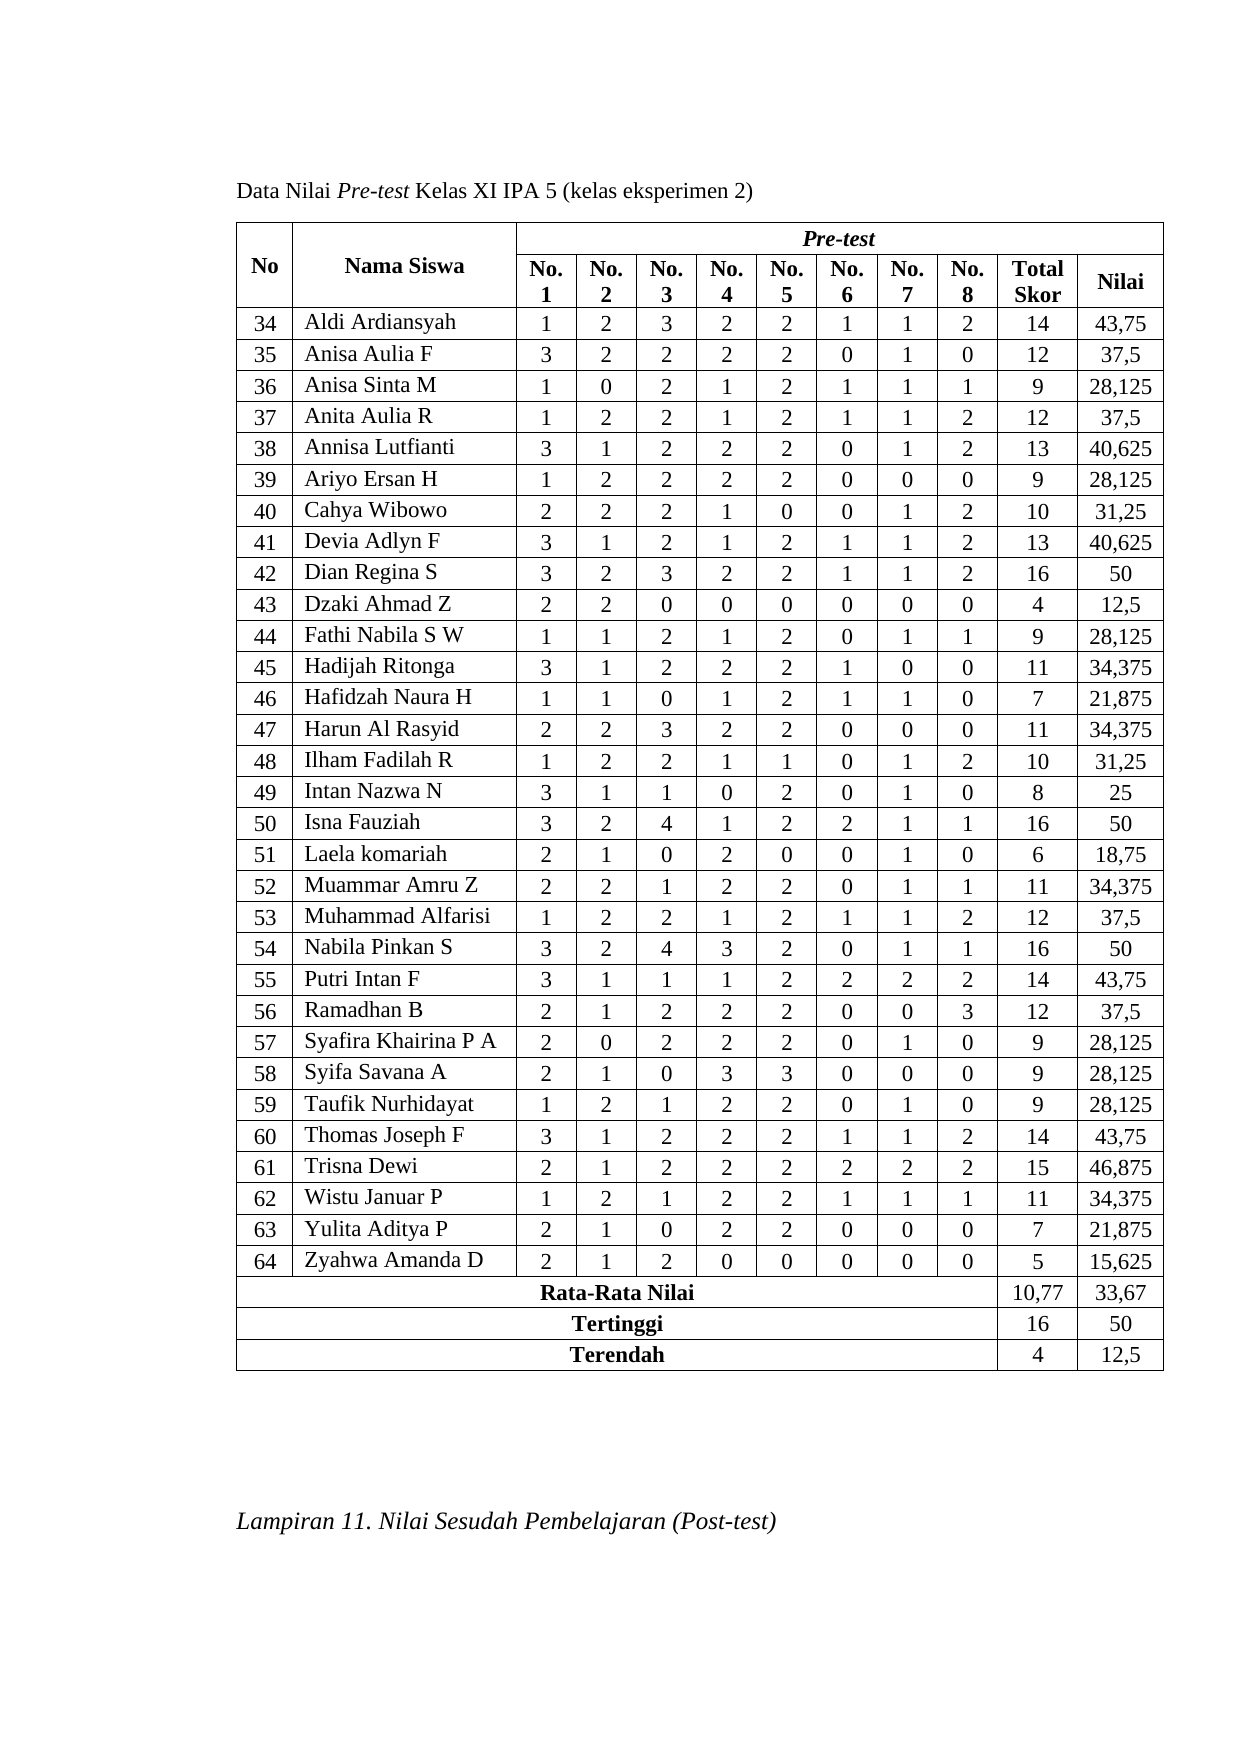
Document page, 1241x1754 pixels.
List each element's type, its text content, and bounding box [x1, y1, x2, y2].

table_cell 60 [237, 1121, 292, 1151]
table_cell 1 [517, 746, 576, 776]
table_cell 1 [878, 777, 937, 807]
table_cell 1 [878, 496, 937, 526]
table_cell 9 [998, 621, 1077, 651]
table_cell 1 [878, 308, 937, 338]
table_cell 1 [577, 1121, 636, 1151]
table_cell 2 [517, 715, 576, 745]
table_cell Isna Fauziah [293, 808, 516, 838]
table_cell 1 [517, 402, 576, 432]
table_cell 0 [938, 715, 997, 745]
table_cell 0 [938, 1090, 997, 1120]
table_cell 1 [577, 996, 636, 1026]
table_cell 2 [757, 340, 816, 370]
table_cell 43,75 [1078, 1121, 1163, 1151]
table_cell 1 [817, 1183, 877, 1213]
table_cell 2 [697, 558, 756, 588]
table_cell 28,125 [1078, 621, 1163, 651]
table_cell 43 [237, 590, 292, 620]
table_cell 2 [517, 1215, 576, 1245]
table_cell 2 [757, 621, 816, 651]
table_cell 2 [757, 933, 816, 963]
table_cell 18,75 [1078, 840, 1163, 870]
table_cell 9 [998, 465, 1077, 495]
table_cell 2 [517, 1058, 576, 1088]
table_cell 1 [577, 652, 636, 682]
table_cell Syifa Savana A [293, 1058, 516, 1088]
table_cell 2 [938, 558, 997, 588]
table_cell 2 [817, 965, 877, 995]
table_cell 2 [577, 402, 636, 432]
table_cell Anisa Sinta M [293, 371, 516, 401]
table_cell 46 [237, 683, 292, 713]
table_cell 2 [938, 402, 997, 432]
table_cell 46,875 [1078, 1152, 1163, 1182]
table_cell 0 [757, 496, 816, 526]
table_cell 2 [938, 1152, 997, 1182]
table_cell 2 [938, 1121, 997, 1151]
table_cell 38 [237, 433, 292, 463]
table_cell 2 [517, 1027, 576, 1057]
table_cell 1 [517, 465, 576, 495]
table_cell 2 [697, 465, 756, 495]
table_cell 12 [998, 340, 1077, 370]
table_cell 1 [517, 308, 576, 338]
table_cell 53 [237, 902, 292, 932]
table_cell 1 [637, 777, 696, 807]
table_cell 0 [938, 652, 997, 682]
table_cell 2 [577, 746, 636, 776]
table_header No [237, 223, 292, 307]
table_cell Dian Regina S [293, 558, 516, 588]
table_cell Hafidzah Naura H [293, 683, 516, 713]
table_cell 1 [697, 746, 756, 776]
table_cell 37,5 [1078, 340, 1163, 370]
table_cell 58 [237, 1058, 292, 1088]
table_cell 12 [998, 996, 1077, 1026]
table_cell 1 [938, 1183, 997, 1213]
table_cell Trisna Dewi [293, 1152, 516, 1182]
table_cell 50 [1078, 558, 1163, 588]
table_cell 44 [237, 621, 292, 651]
table_cell 0 [878, 652, 937, 682]
table_cell 1 [517, 621, 576, 651]
table_cell 0 [938, 777, 997, 807]
table_cell 62 [237, 1183, 292, 1213]
table_cell 2 [757, 1027, 816, 1057]
table_cell 3 [517, 558, 576, 588]
table_cell 49 [237, 777, 292, 807]
table_cell Tertinggi [237, 1308, 997, 1338]
table_cell 2 [637, 496, 696, 526]
table_cell 13 [998, 527, 1077, 557]
table_cell Total Skor [998, 255, 1077, 307]
table_cell 16 [998, 933, 1077, 963]
table_cell 3 [517, 965, 576, 995]
table_cell 2 [577, 558, 636, 588]
table_cell 1 [637, 965, 696, 995]
table_cell 1 [577, 965, 636, 995]
table_cell 39 [237, 465, 292, 495]
table_cell 1 [577, 1246, 636, 1276]
table_cell 28,125 [1078, 465, 1163, 495]
table_cell 4 [998, 590, 1077, 620]
table_cell 0 [878, 715, 937, 745]
table_cell Nabila Pinkan S [293, 933, 516, 963]
table_cell 0 [817, 590, 877, 620]
table_cell Cahya Wibowo [293, 496, 516, 526]
table_cell 0 [697, 777, 756, 807]
table_cell 2 [697, 433, 756, 463]
table_cell 28,125 [1078, 371, 1163, 401]
table_cell 0 [878, 465, 937, 495]
table_cell 3 [517, 933, 576, 963]
table_cell 0 [817, 496, 877, 526]
table_cell 63 [237, 1215, 292, 1245]
table_cell 42 [237, 558, 292, 588]
table_cell 0 [817, 933, 877, 963]
table_cell Thomas Joseph F [293, 1121, 516, 1151]
table_cell 37,5 [1078, 902, 1163, 932]
table_cell 6 [998, 840, 1077, 870]
table_cell 1 [878, 371, 937, 401]
table_cell 1 [878, 621, 937, 651]
table_cell 2 [637, 1027, 696, 1057]
table_cell 0 [878, 996, 937, 1026]
table_cell 0 [938, 1215, 997, 1245]
table_cell 0 [878, 590, 937, 620]
table_cell 1 [878, 902, 937, 932]
table_cell 2 [697, 996, 756, 1026]
table_cell 1 [517, 902, 576, 932]
table_cell 43,75 [1078, 308, 1163, 338]
table_cell No. 2 [577, 255, 636, 307]
table_cell 15,625 [1078, 1246, 1163, 1276]
table_cell 37,5 [1078, 402, 1163, 432]
table_cell 0 [757, 590, 816, 620]
table_cell 1 [878, 933, 937, 963]
table_cell Ariyo Ersan H [293, 465, 516, 495]
table_cell 2 [757, 1215, 816, 1245]
table_cell Annisa Lutfianti [293, 433, 516, 463]
table_cell 2 [938, 527, 997, 557]
table_cell Fathi Nabila S W [293, 621, 516, 651]
table_cell 1 [878, 558, 937, 588]
table_cell 1 [517, 1183, 576, 1213]
table_cell 2 [697, 308, 756, 338]
table_cell 0 [938, 1027, 997, 1057]
table_cell Wistu Januar P [293, 1183, 516, 1213]
table_cell 0 [817, 433, 877, 463]
table_cell 2 [577, 590, 636, 620]
table_cell 14 [998, 1121, 1077, 1151]
table_cell 59 [237, 1090, 292, 1120]
table_cell 0 [637, 1058, 696, 1088]
table_cell Intan Nazwa N [293, 777, 516, 807]
table_cell 45 [237, 652, 292, 682]
table_cell 2 [697, 652, 756, 682]
table_cell 0 [878, 1246, 937, 1276]
table_cell 1 [878, 433, 937, 463]
table_cell 43,75 [1078, 965, 1163, 995]
table_cell 2 [757, 715, 816, 745]
table_cell 1 [817, 371, 877, 401]
table_cell 2 [637, 371, 696, 401]
table_cell 7 [998, 683, 1077, 713]
table_cell 1 [697, 402, 756, 432]
table_cell 2 [757, 871, 816, 901]
table_cell 2 [577, 1090, 636, 1120]
table_cell 2 [817, 808, 877, 838]
table_cell 1 [577, 527, 636, 557]
table_cell 2 [637, 1152, 696, 1182]
table_cell 1 [878, 1090, 937, 1120]
table_cell 1 [577, 840, 636, 870]
table_cell 3 [697, 933, 756, 963]
table_cell 2 [757, 433, 816, 463]
table_cell 2 [517, 871, 576, 901]
table_cell 14 [998, 308, 1077, 338]
table_cell 0 [938, 465, 997, 495]
table_cell 1 [697, 902, 756, 932]
table_cell 2 [757, 808, 816, 838]
table_cell 0 [878, 1058, 937, 1088]
table_cell 2 [517, 840, 576, 870]
table_cell 1 [697, 527, 756, 557]
table_cell 2 [757, 1121, 816, 1151]
table_cell 2 [637, 402, 696, 432]
table_cell 0 [697, 1246, 756, 1276]
table_cell 11 [998, 1183, 1077, 1213]
table_cell 52 [237, 871, 292, 901]
table_cell 47 [237, 715, 292, 745]
table_cell 15 [998, 1152, 1077, 1182]
table_cell 0 [938, 340, 997, 370]
table_cell 2 [577, 496, 636, 526]
table_cell 37,5 [1078, 996, 1163, 1026]
table_cell 2 [757, 558, 816, 588]
table_cell 0 [757, 840, 816, 870]
table_cell No. 6 [817, 255, 877, 307]
table_cell 1 [878, 683, 937, 713]
table_cell 2 [697, 1183, 756, 1213]
table_cell Terendah [237, 1340, 997, 1370]
table_cell 9 [998, 1027, 1077, 1057]
table_cell 0 [938, 1246, 997, 1276]
table_cell 55 [237, 965, 292, 995]
table_cell 2 [938, 433, 997, 463]
table_cell 1 [697, 808, 756, 838]
table_cell Dzaki Ahmad Z [293, 590, 516, 620]
table_cell 3 [757, 1058, 816, 1088]
table_cell 2 [577, 902, 636, 932]
table_cell 1 [817, 1121, 877, 1151]
table_cell Syafira Khairina P A [293, 1027, 516, 1057]
table_cell 48 [237, 746, 292, 776]
table_cell 12,5 [1078, 590, 1163, 620]
table_cell Anita Aulia R [293, 402, 516, 432]
table_cell 2 [697, 840, 756, 870]
table_cell 1 [938, 621, 997, 651]
table_cell 25 [1078, 777, 1163, 807]
table_cell 2 [637, 621, 696, 651]
table_cell 1 [577, 777, 636, 807]
table_cell 1 [878, 1121, 937, 1151]
table_cell 13 [998, 433, 1077, 463]
table_cell 2 [577, 1183, 636, 1213]
table_cell 2 [697, 1121, 756, 1151]
table_cell 34,375 [1078, 715, 1163, 745]
table_cell 0 [938, 683, 997, 713]
table_cell 1 [878, 871, 937, 901]
table_cell Taufik Nurhidayat [293, 1090, 516, 1120]
table_cell 34,375 [1078, 1183, 1163, 1213]
table_cell 0 [938, 590, 997, 620]
table_cell 35 [237, 340, 292, 370]
table_cell 2 [637, 902, 696, 932]
table_cell 31,25 [1078, 496, 1163, 526]
table_cell 28,125 [1078, 1058, 1163, 1088]
table_cell 1 [878, 527, 937, 557]
table_cell 1 [577, 683, 636, 713]
table_cell 1 [697, 621, 756, 651]
table_cell 1 [938, 871, 997, 901]
table_cell 2 [757, 965, 816, 995]
table_cell 3 [517, 1121, 576, 1151]
table_cell 0 [637, 840, 696, 870]
table_cell 7 [998, 1215, 1077, 1245]
table_cell 3 [637, 558, 696, 588]
table_cell 34,375 [1078, 871, 1163, 901]
table_cell 0 [817, 1027, 877, 1057]
table_cell 0 [817, 871, 877, 901]
table_cell 0 [817, 746, 877, 776]
table_cell 1 [817, 308, 877, 338]
table_cell Aldi Ardiansyah [293, 308, 516, 338]
table_cell 33,67 [1078, 1277, 1163, 1307]
table_cell Putri Intan F [293, 965, 516, 995]
table_cell 64 [237, 1246, 292, 1276]
table_cell 3 [517, 527, 576, 557]
table_cell 0 [757, 1246, 816, 1276]
table_cell 4 [637, 933, 696, 963]
table_cell Devia Adlyn F [293, 527, 516, 557]
table_cell No. 7 [878, 255, 937, 307]
table_cell 2 [757, 777, 816, 807]
table_cell No. 4 [697, 255, 756, 307]
table_cell 41 [237, 527, 292, 557]
table_cell 10,77 [998, 1277, 1077, 1307]
table_cell 2 [517, 996, 576, 1026]
table_cell 21,875 [1078, 1215, 1163, 1245]
table_cell 2 [938, 746, 997, 776]
table_cell 0 [577, 371, 636, 401]
table_cell 1 [817, 402, 877, 432]
table_cell 2 [577, 933, 636, 963]
table_cell 12 [998, 402, 1077, 432]
table_cell 11 [998, 715, 1077, 745]
table_cell 2 [938, 308, 997, 338]
table_cell 2 [697, 871, 756, 901]
table_cell 10 [998, 746, 1077, 776]
table_cell 2 [757, 902, 816, 932]
table_cell 0 [817, 715, 877, 745]
table_cell 3 [517, 433, 576, 463]
table_cell 0 [817, 340, 877, 370]
table_cell 0 [637, 1215, 696, 1245]
table_cell 0 [817, 1246, 877, 1276]
table_cell 5 [998, 1246, 1077, 1276]
table_cell 16 [998, 808, 1077, 838]
table_cell No. 8 [938, 255, 997, 307]
table_cell 1 [577, 1215, 636, 1245]
table_cell 1 [878, 808, 937, 838]
table_cell 0 [577, 1027, 636, 1057]
table_cell 4 [637, 808, 696, 838]
table_cell 0 [938, 840, 997, 870]
table_cell 2 [938, 496, 997, 526]
table_cell 2 [637, 465, 696, 495]
table_cell 34,375 [1078, 652, 1163, 682]
table_cell 2 [757, 465, 816, 495]
table_cell Ilham Fadilah R [293, 746, 516, 776]
table_cell 1 [878, 1027, 937, 1057]
table_cell 0 [817, 777, 877, 807]
table_cell 1 [577, 1058, 636, 1088]
table_cell 16 [998, 558, 1077, 588]
table_cell 56 [237, 996, 292, 1026]
table_cell 1 [938, 808, 997, 838]
table_cell 2 [757, 1090, 816, 1120]
table_cell 9 [998, 1058, 1077, 1088]
table_cell 2 [938, 965, 997, 995]
table_cell 0 [817, 1058, 877, 1088]
table_cell 3 [517, 340, 576, 370]
table_cell 9 [998, 371, 1077, 401]
table_cell 2 [637, 1121, 696, 1151]
table_cell 1 [938, 371, 997, 401]
table_header Pre-test [517, 223, 1163, 253]
table_cell 28,125 [1078, 1027, 1163, 1057]
table_cell Muhammad Alfarisi [293, 902, 516, 932]
table_cell 2 [817, 1152, 877, 1182]
table_cell 2 [757, 402, 816, 432]
table_cell 1 [637, 1090, 696, 1120]
table_cell 4 [998, 1340, 1077, 1370]
table_cell 2 [757, 652, 816, 682]
table_cell 12 [998, 902, 1077, 932]
table_cell 2 [697, 1027, 756, 1057]
table_cell 2 [577, 808, 636, 838]
table_cell 3 [517, 777, 576, 807]
table_cell 40,625 [1078, 527, 1163, 557]
table_cell 1 [517, 683, 576, 713]
table_cell 2 [517, 496, 576, 526]
table_cell Zyahwa Amanda D [293, 1246, 516, 1276]
table_cell 1 [817, 902, 877, 932]
table_cell 21,875 [1078, 683, 1163, 713]
table_cell 2 [697, 1090, 756, 1120]
table_cell 2 [757, 996, 816, 1026]
table_cell 2 [637, 527, 696, 557]
table_cell 1 [817, 558, 877, 588]
table_cell 2 [878, 1152, 937, 1182]
table_cell 61 [237, 1152, 292, 1182]
table_cell 50 [1078, 808, 1163, 838]
text Data Nilai Pre-test Kelas XI IPA 5 (kelas eksperimen 2) [236, 177, 1063, 203]
table_cell 1 [878, 840, 937, 870]
table_cell 1 [577, 433, 636, 463]
table_cell 2 [517, 1152, 576, 1182]
table_cell 1 [517, 371, 576, 401]
table_cell 0 [817, 1090, 877, 1120]
table_cell 36 [237, 371, 292, 401]
table_cell 1 [637, 871, 696, 901]
table_cell 14 [998, 965, 1077, 995]
table_cell 2 [517, 1246, 576, 1276]
table_cell 54 [237, 933, 292, 963]
table_cell 2 [757, 683, 816, 713]
table_cell Muammar Amru Z [293, 871, 516, 901]
table_cell 10 [998, 496, 1077, 526]
table_cell 2 [577, 715, 636, 745]
table_cell 2 [637, 340, 696, 370]
table_cell 1 [878, 340, 937, 370]
table_cell 3 [517, 808, 576, 838]
table_cell 0 [697, 590, 756, 620]
table_cell 2 [757, 1152, 816, 1182]
table_cell 50 [1078, 933, 1163, 963]
table_cell 40,625 [1078, 433, 1163, 463]
table_cell Hadijah Ritonga [293, 652, 516, 682]
table_cell 3 [517, 652, 576, 682]
table_cell 0 [637, 590, 696, 620]
table_cell 1 [637, 1183, 696, 1213]
table_cell 40 [237, 496, 292, 526]
table_cell 1 [938, 933, 997, 963]
table_cell 2 [577, 308, 636, 338]
table_cell 1 [817, 527, 877, 557]
table_cell 1 [817, 652, 877, 682]
table_cell 2 [637, 652, 696, 682]
table_cell 2 [637, 746, 696, 776]
table_cell Nilai [1078, 255, 1163, 307]
table_cell 2 [577, 871, 636, 901]
table_cell 2 [517, 590, 576, 620]
table_cell 1 [697, 965, 756, 995]
table_cell 1 [757, 746, 816, 776]
table_cell 51 [237, 840, 292, 870]
table_cell 1 [577, 621, 636, 651]
table_cell 31,25 [1078, 746, 1163, 776]
table_cell 2 [697, 715, 756, 745]
table_cell 3 [697, 1058, 756, 1088]
table_cell 12,5 [1078, 1340, 1163, 1370]
table_cell 3 [637, 308, 696, 338]
table_cell 2 [757, 527, 816, 557]
table_cell 0 [817, 996, 877, 1026]
table_cell 0 [878, 1215, 937, 1245]
table_cell 2 [577, 465, 636, 495]
table_cell 1 [878, 402, 937, 432]
text Lampiran 11. Nilai Sesudah Pembelajaran (Post-test) [236, 1506, 1063, 1535]
table_cell 2 [577, 340, 636, 370]
table_cell 0 [817, 1215, 877, 1245]
table_cell 0 [817, 465, 877, 495]
table_cell 2 [697, 1215, 756, 1245]
table_cell Yulita Aditya P [293, 1215, 516, 1245]
table_cell 16 [998, 1308, 1077, 1338]
table_cell Harun Al Rasyid [293, 715, 516, 745]
table_cell 2 [757, 371, 816, 401]
table_cell No. 3 [637, 255, 696, 307]
table_cell 2 [637, 433, 696, 463]
table_cell Anisa Aulia F [293, 340, 516, 370]
table_cell 1 [697, 371, 756, 401]
table_cell 1 [697, 496, 756, 526]
table_header Nama Siswa [293, 223, 516, 307]
table_cell 2 [878, 965, 937, 995]
table_cell 50 [237, 808, 292, 838]
table_cell 8 [998, 777, 1077, 807]
table_cell 0 [817, 621, 877, 651]
table_cell 1 [878, 746, 937, 776]
table_cell 3 [637, 715, 696, 745]
table_cell 2 [938, 902, 997, 932]
table_cell 2 [757, 308, 816, 338]
table_cell Rata-Rata Nilai [237, 1277, 997, 1307]
table_cell 50 [1078, 1308, 1163, 1338]
table_cell 2 [757, 1183, 816, 1213]
table_cell 2 [697, 1152, 756, 1182]
table_cell 0 [938, 1058, 997, 1088]
table_cell 9 [998, 1090, 1077, 1120]
table_cell 1 [577, 1152, 636, 1182]
table_cell 57 [237, 1027, 292, 1057]
table_cell No. 5 [757, 255, 816, 307]
table_cell 11 [998, 652, 1077, 682]
table_cell 1 [878, 1183, 937, 1213]
table_cell 1 [517, 1090, 576, 1120]
table_cell 3 [938, 996, 997, 1026]
table_cell Laela komariah [293, 840, 516, 870]
table_cell No. 1 [517, 255, 576, 307]
table_cell 1 [697, 683, 756, 713]
table_cell 11 [998, 871, 1077, 901]
table_cell Ramadhan B [293, 996, 516, 1026]
table_cell 0 [817, 840, 877, 870]
table_cell 1 [817, 683, 877, 713]
table_cell 34 [237, 308, 292, 338]
table_cell 0 [637, 683, 696, 713]
table_cell 37 [237, 402, 292, 432]
table_cell 2 [637, 996, 696, 1026]
table_cell 2 [697, 340, 756, 370]
table_cell 28,125 [1078, 1090, 1163, 1120]
table_cell 2 [637, 1246, 696, 1276]
